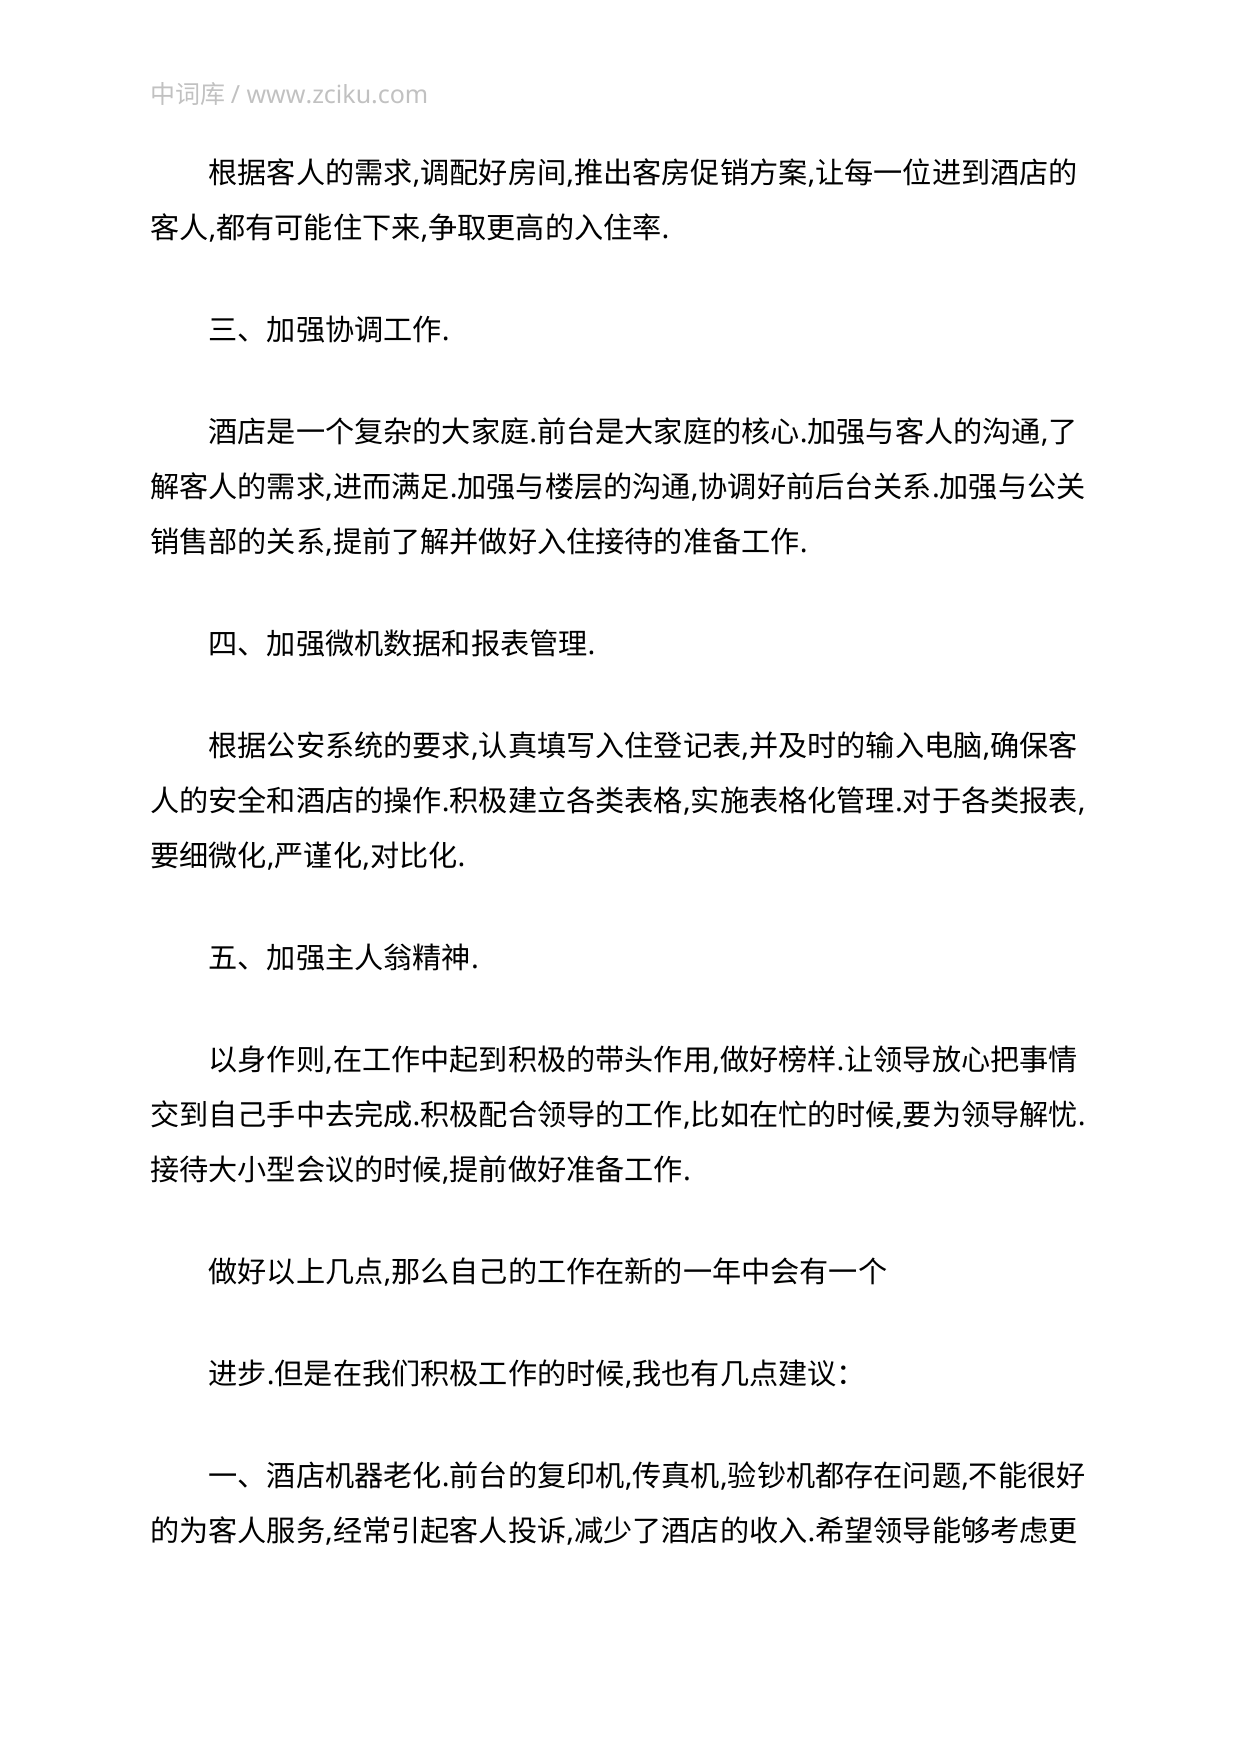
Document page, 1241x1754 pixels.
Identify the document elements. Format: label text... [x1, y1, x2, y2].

text 酒店是一个复杂的大家庭.前台是大家庭的核心.加强与客人的沟通,了解客人的需求,进而满足.加强与楼层的沟通,协调好前后台关系.加强与公关销售部的关系,提前了解并做好入住接待的准备工作. [150, 409, 1090, 561]
text 以身作则,在工作中起到积极的带头作用,做好榜样.让领导放心把事情交到自己手中去完成.积极配合领导的工作,比如在忙的时候,要为领导解忧.接待大小型会议的时候,提前做好准备工作. [150, 1037, 1090, 1189]
text 进步.但是在我们积极工作的时候,我也有几点建议： [150, 1351, 1090, 1393]
text 做好以上几点,那么自己的工作在新的一年中会有一个 [150, 1249, 1090, 1291]
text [150, 1453, 1090, 1550]
text 根据客人的需求,调配好房间,推出客房促销方案,让每一位进到酒店的客人,都有可能住下来,争取更高的入住率. [150, 150, 1090, 247]
text 四、加强微机数据和报表管理. [150, 621, 1090, 663]
text 根据公安系统的要求,认真填写入住登记表,并及时的输入电脑,确保客人的安全和酒店的操作.积极建立各类表格,实施表格化管理.对于各类报表,要细微化,严谨化,对比化. [150, 723, 1090, 875]
text 三、加强协调工作. [150, 307, 1090, 349]
text 五、加强主人翁精神. [150, 935, 1090, 977]
